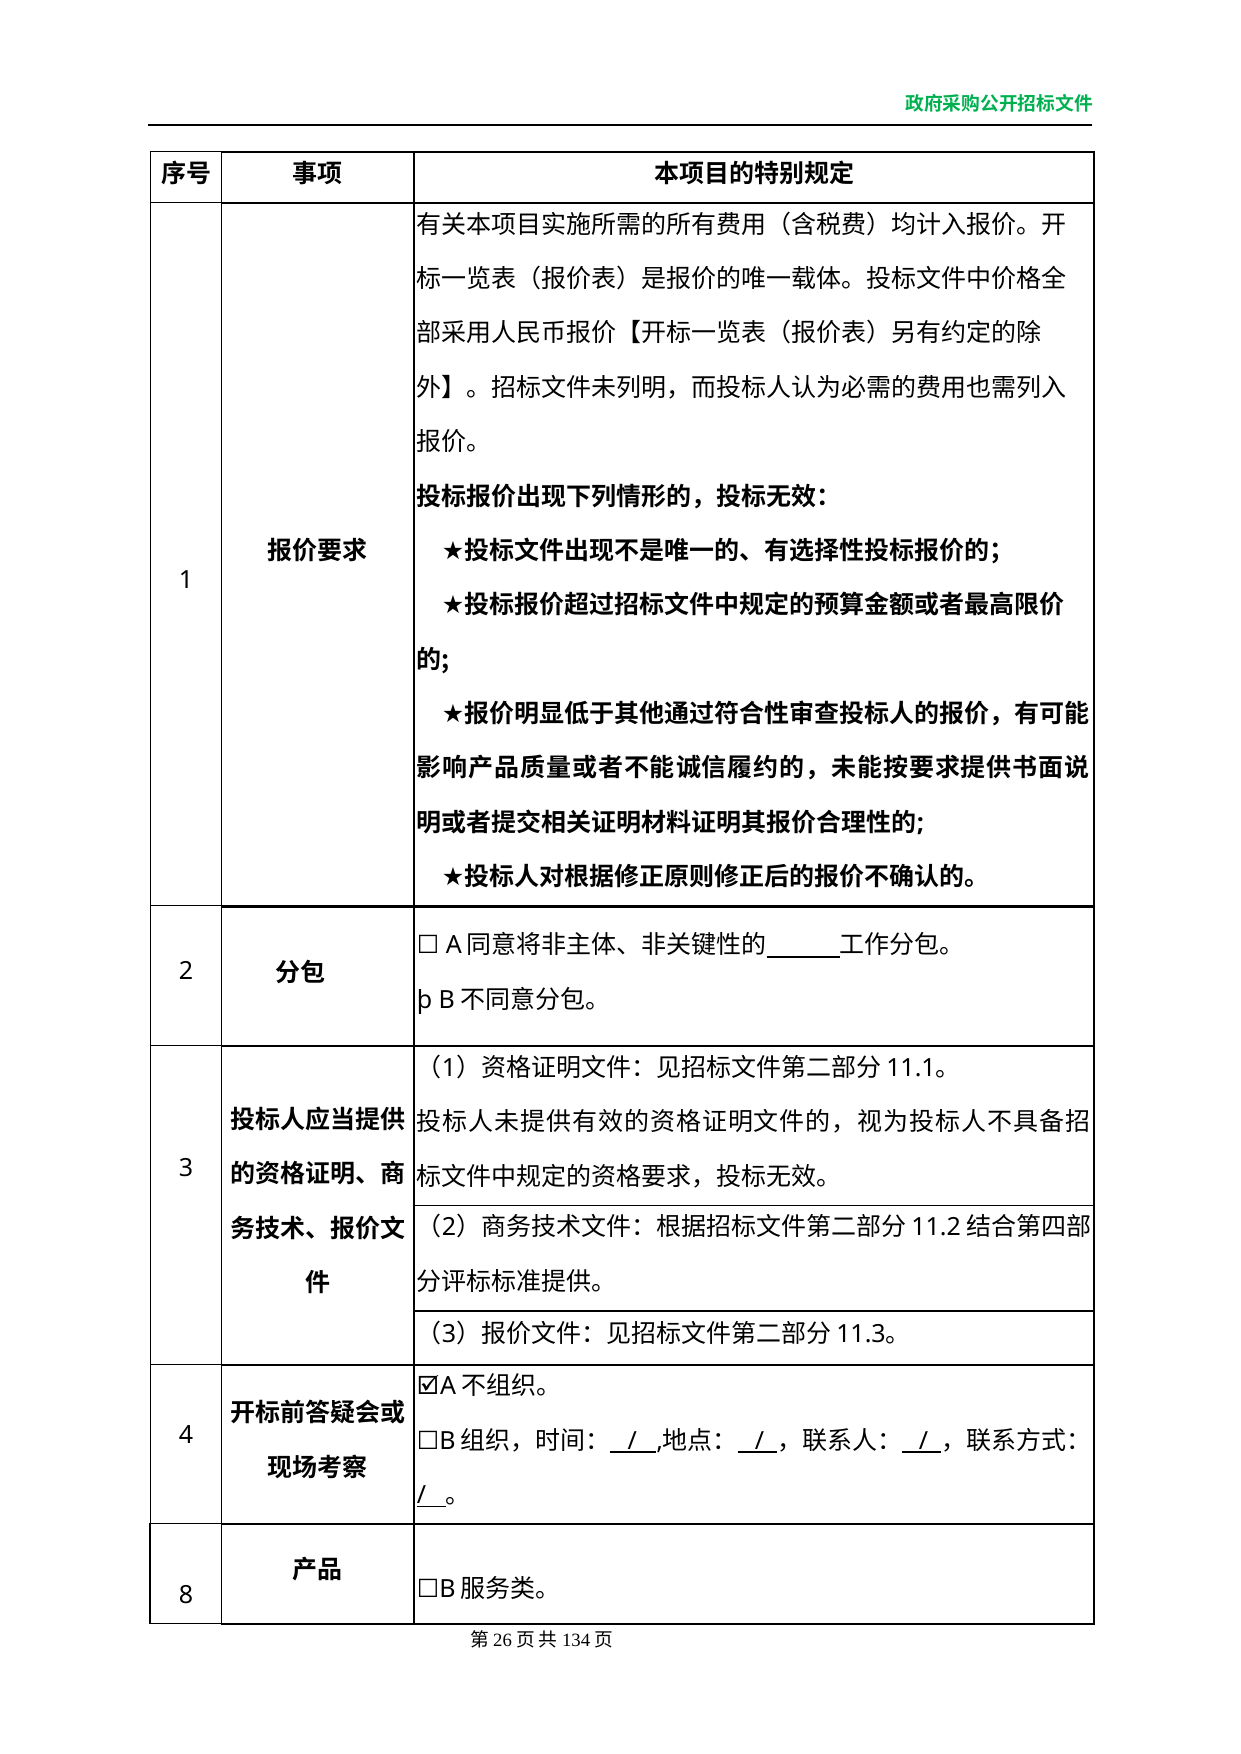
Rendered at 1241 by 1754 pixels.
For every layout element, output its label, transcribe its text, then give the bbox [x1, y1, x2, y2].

table_cell 分包 [222, 908, 413, 1045]
table_cell 报价要求 [222, 204, 413, 905]
table_cell A同意将非主体、非关键性的 工作分包。 B不同意分包。 [415, 908, 1093, 1045]
table_cell （3）报价文件：见招标文件第二部分11.3。 [415, 1312, 1093, 1364]
table_cell 8 [151, 1524, 221, 1623]
table_cell A不组织。 B组织，时间： / ,地点： / ，联系人： / ，联系方式： / 。 [415, 1366, 1093, 1523]
table_header 本项目的特别规定 [415, 153, 1093, 202]
table_cell 有关本项目实施所需的所有费用（含税费）均计入报价。开标一览表（报价表）是报价的唯一载体。投标文件中价格全部采用人民币报价【开标一览表（报价表）另有约定的除外】。招标文件未列明，而投标人认为必需的费用也需列入报价。 投标报价出现下列情形的，投标无效： ★投标文件出现不是唯一的、有选择性投标报价的； ★投标报价超过招标文件中规定的预算金额或者最高限价的; ★报价明显低于其他通过符合性审查投标人的报价，有可能影响产品质量或者不能诚信履约的，未能按要求提供书面说明或者提交相关证明材料证明其报价合理性的; ★投标人对根据修正原则修正后的报价不确认的。 [415, 204, 1093, 905]
table_cell （2）商务技术文件：根据招标文件第二部分11.2结合第四部分评标标准提供。 [415, 1206, 1093, 1310]
table_cell 投标人应当提供的资格证明、商务技术、报价文件 [222, 1047, 413, 1364]
table_cell 3 [151, 1046, 221, 1364]
table_cell 1 [151, 203, 221, 905]
table_cell A货物类，单一产品或核心产品为： 。 B服务类。 [415, 1525, 1093, 1623]
table_cell （1）资格证明文件：见招标文件第二部分11.1。 投标人未提供有效的资格证明文件的，视为投标人不具备招标文件中规定的资格要求，投标无效。 [415, 1047, 1093, 1205]
table_cell 开标前答疑会或现场考察 [222, 1366, 413, 1523]
table_header 事项 [222, 153, 413, 202]
table_cell 2 [151, 906, 221, 1045]
table_cell 项目属性与核心产品 [222, 1525, 413, 1623]
table_cell 4 [151, 1365, 221, 1523]
table_header 序号 [151, 152, 221, 202]
